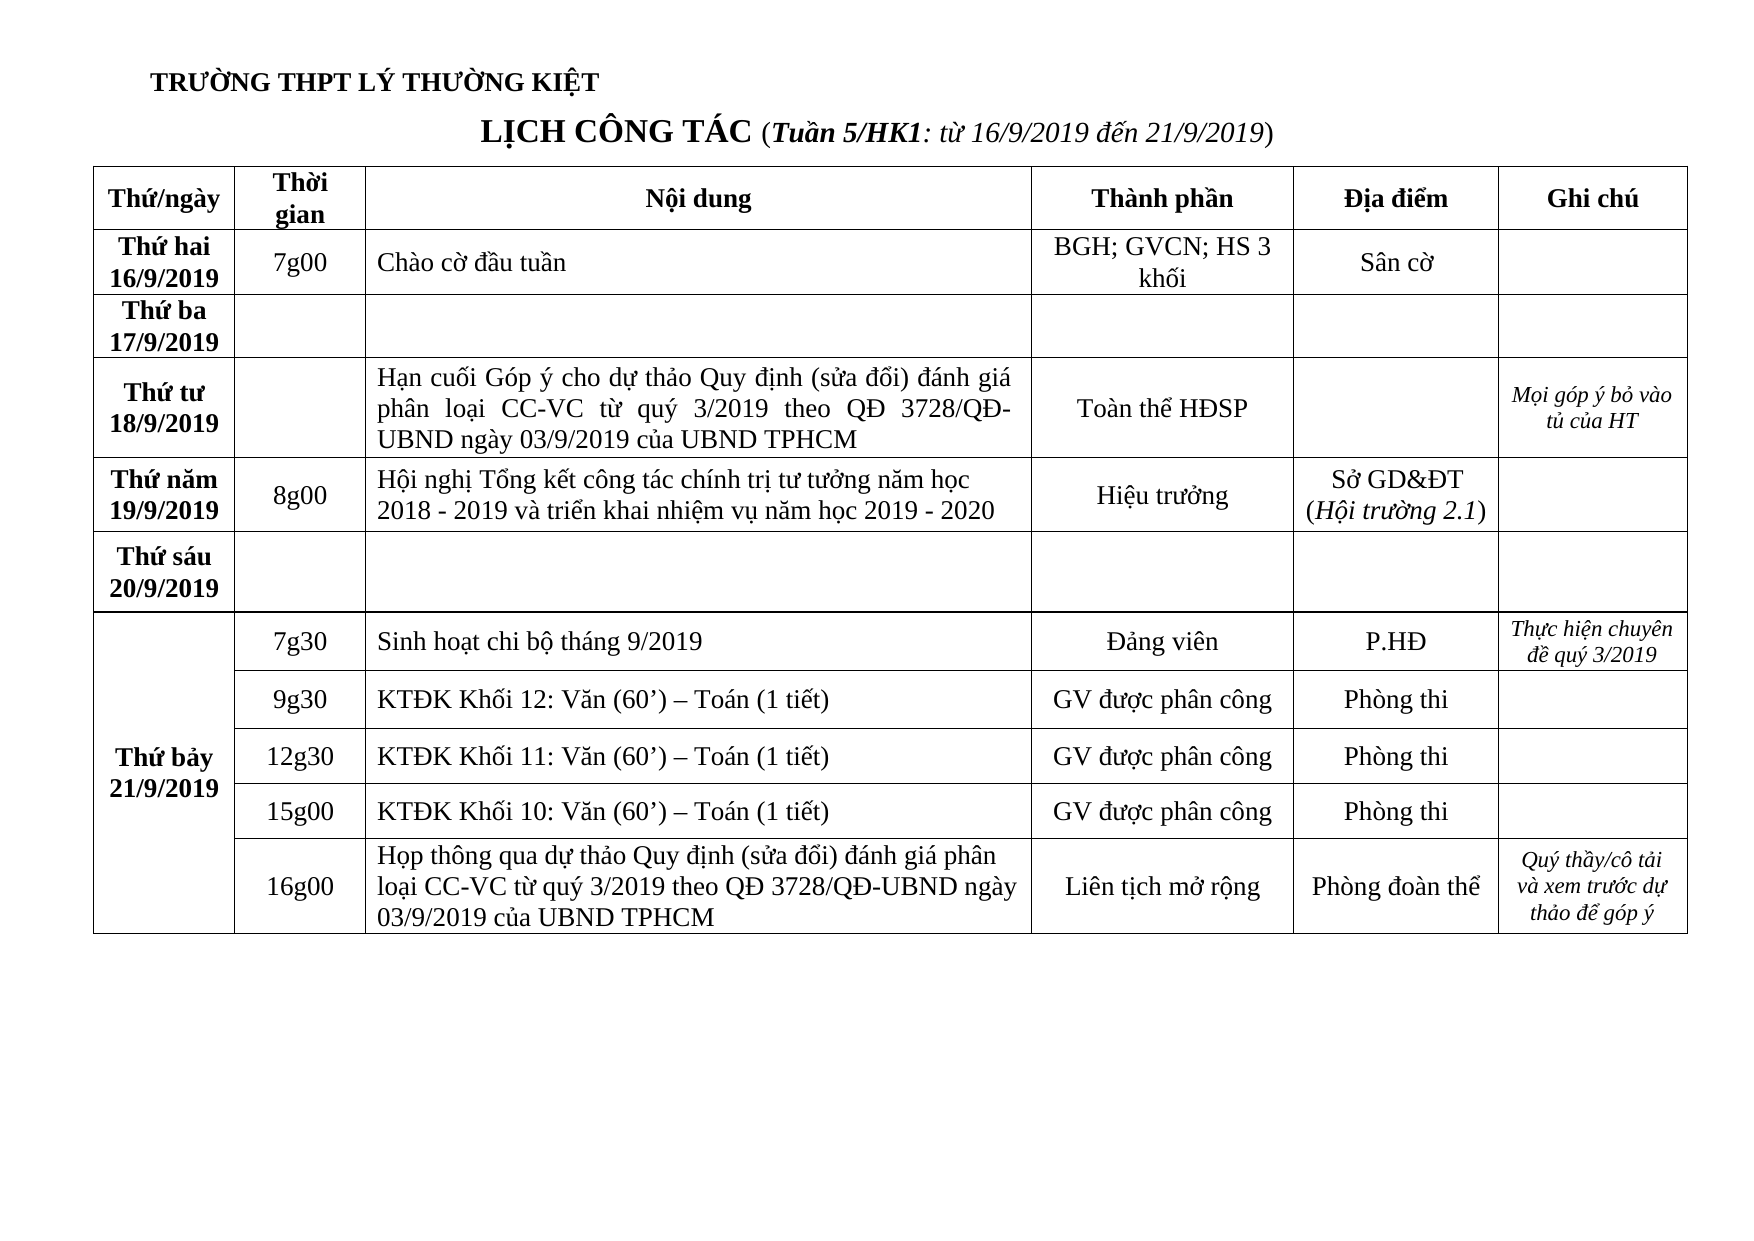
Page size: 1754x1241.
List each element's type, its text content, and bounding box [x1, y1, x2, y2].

table_cell Thực hiện chuyên đề quý 3/2019 [1499, 613, 1687, 669]
table_cell [1499, 532, 1687, 611]
table_cell Sân cờ [1294, 230, 1498, 293]
table_cell Chào cờ đầu tuần [366, 230, 1031, 293]
table_cell Toàn thể HĐSP [1032, 358, 1293, 457]
table_cell Phòng thi [1294, 671, 1498, 727]
table_cell Thứ bảy 21/9/2019 [94, 613, 234, 932]
table_cell 8g00 [235, 458, 365, 531]
table_header Địa điểm [1294, 167, 1498, 229]
text TRƯỜNG THPT LÝ THƯỜNG KIỆT [150, 66, 1604, 97]
table_cell 12g30 [235, 729, 365, 783]
table_cell Họp thông qua dự thảo Quy định (sửa đổi) đánh giá phân loại CC-VC từ quý 3/2019 theo QĐ 3728/QĐ-UBND ngày 03/9/2019 của UBND TPHCM [366, 839, 1031, 932]
table_cell KTĐK Khối 10: Văn (60’) – Toán (1 tiết) [366, 784, 1031, 838]
table_cell [366, 295, 1031, 357]
table_cell [1499, 295, 1687, 357]
table_cell Thứ năm 19/9/2019 [94, 458, 234, 531]
table_cell Đảng viên [1032, 613, 1293, 669]
table_cell Sinh hoạt chi bộ tháng 9/2019 [366, 613, 1031, 669]
table_cell Hiệu trưởng [1032, 458, 1293, 531]
table_cell KTĐK Khối 12: Văn (60’) – Toán (1 tiết) [366, 671, 1031, 727]
table_cell 7g00 [235, 230, 365, 293]
table_cell Liên tịch mở rộng [1032, 839, 1293, 932]
table_header Thành phần [1032, 167, 1293, 229]
table_cell [235, 295, 365, 357]
table_cell Thứ ba 17/9/2019 [94, 295, 234, 357]
table_cell 9g30 [235, 671, 365, 727]
table_cell Phòng thi [1294, 784, 1498, 838]
table_cell Quý thầy/cô tải và xem trước dự thảo để góp ý [1499, 839, 1687, 932]
table_cell [1499, 729, 1687, 783]
table_cell [235, 358, 365, 457]
table_cell [235, 532, 365, 611]
table_cell Phòng đoàn thể [1294, 839, 1498, 932]
table_cell [1294, 358, 1498, 457]
table_cell 15g00 [235, 784, 365, 838]
table_cell [366, 532, 1031, 611]
table_cell 16g00 [235, 839, 365, 932]
table_header Thời gian [235, 167, 365, 229]
table_cell 7g30 [235, 613, 365, 669]
table_cell Thứ tư 18/9/2019 [94, 358, 234, 457]
table_header Ghi chú [1499, 167, 1687, 229]
table_cell [1499, 784, 1687, 838]
table_cell GV được phân công [1032, 784, 1293, 838]
table_cell [1294, 532, 1498, 611]
table_cell KTĐK Khối 11: Văn (60’) – Toán (1 tiết) [366, 729, 1031, 783]
table_cell Sở GD&ĐT (Hội trường 2.1) [1294, 458, 1498, 531]
table_cell GV được phân công [1032, 729, 1293, 783]
table_cell Phòng thi [1294, 729, 1498, 783]
table_cell GV được phân công [1032, 671, 1293, 727]
table_cell Hạn cuối Góp ý cho dự thảo Quy định (sửa đổi) đánh giá phân loại CC-VC từ quý 3/2019 theo QĐ 3728/QĐ-UBND ngày 03/9/2019 của UBND TPHCM [366, 358, 1031, 457]
table_cell [1032, 295, 1293, 357]
table_cell Hội nghị Tổng kết công tác chính trị tư tưởng năm học 2018 - 2019 và triển khai nhiệm vụ năm học 2019 - 2020 [366, 458, 1031, 531]
table_cell [1499, 671, 1687, 727]
table_header Thứ/ngày [94, 167, 234, 229]
table_cell P.HĐ [1294, 613, 1498, 669]
table_cell [1032, 532, 1293, 611]
text LỊCH CÔNG TÁC (Tuần 5/HK1: từ 16/9/2019 đến 21/9/2019) [150, 112, 1604, 150]
table_header Nội dung [366, 167, 1031, 229]
table_cell Thứ hai 16/9/2019 [94, 230, 234, 293]
table_cell Thứ sáu 20/9/2019 [94, 532, 234, 611]
table_cell [1294, 295, 1498, 357]
table_cell [1499, 230, 1687, 293]
table_cell Mọi góp ý bỏ vào tủ của HT [1499, 358, 1687, 457]
table_cell BGH; GVCN; HS 3 khối [1032, 230, 1293, 293]
table_cell [1499, 458, 1687, 531]
